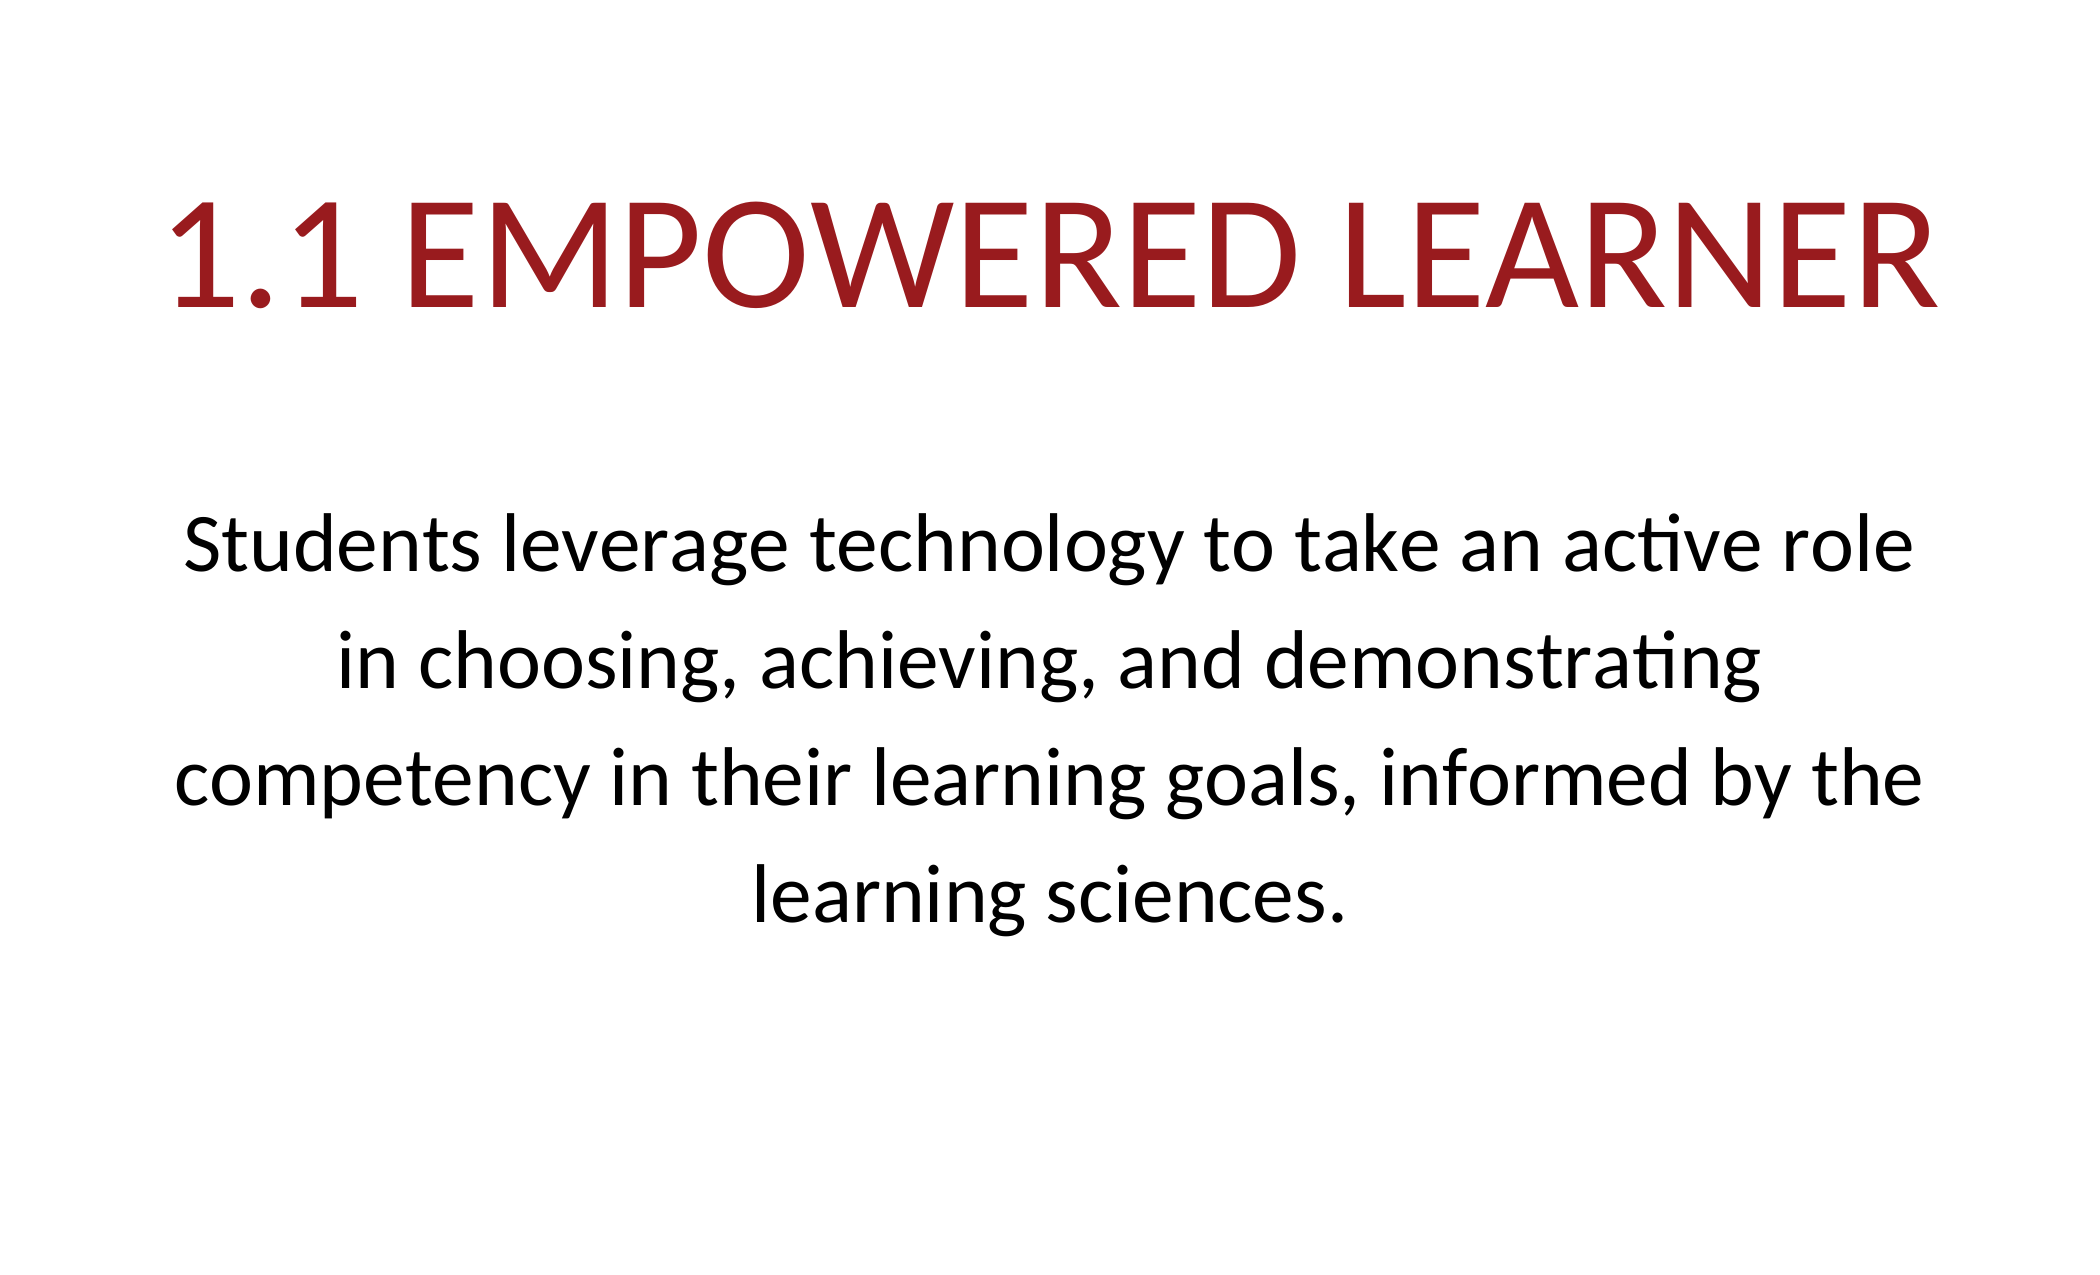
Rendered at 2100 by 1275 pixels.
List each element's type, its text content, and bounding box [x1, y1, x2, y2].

text 1.1 EMPOWERED LEARNER [150, 150, 1950, 348]
text Students leverage technology to take an active role in choosing, achieving, and demonstrating competency in their learning goals, informed by the learning sciences. [150, 490, 1950, 943]
